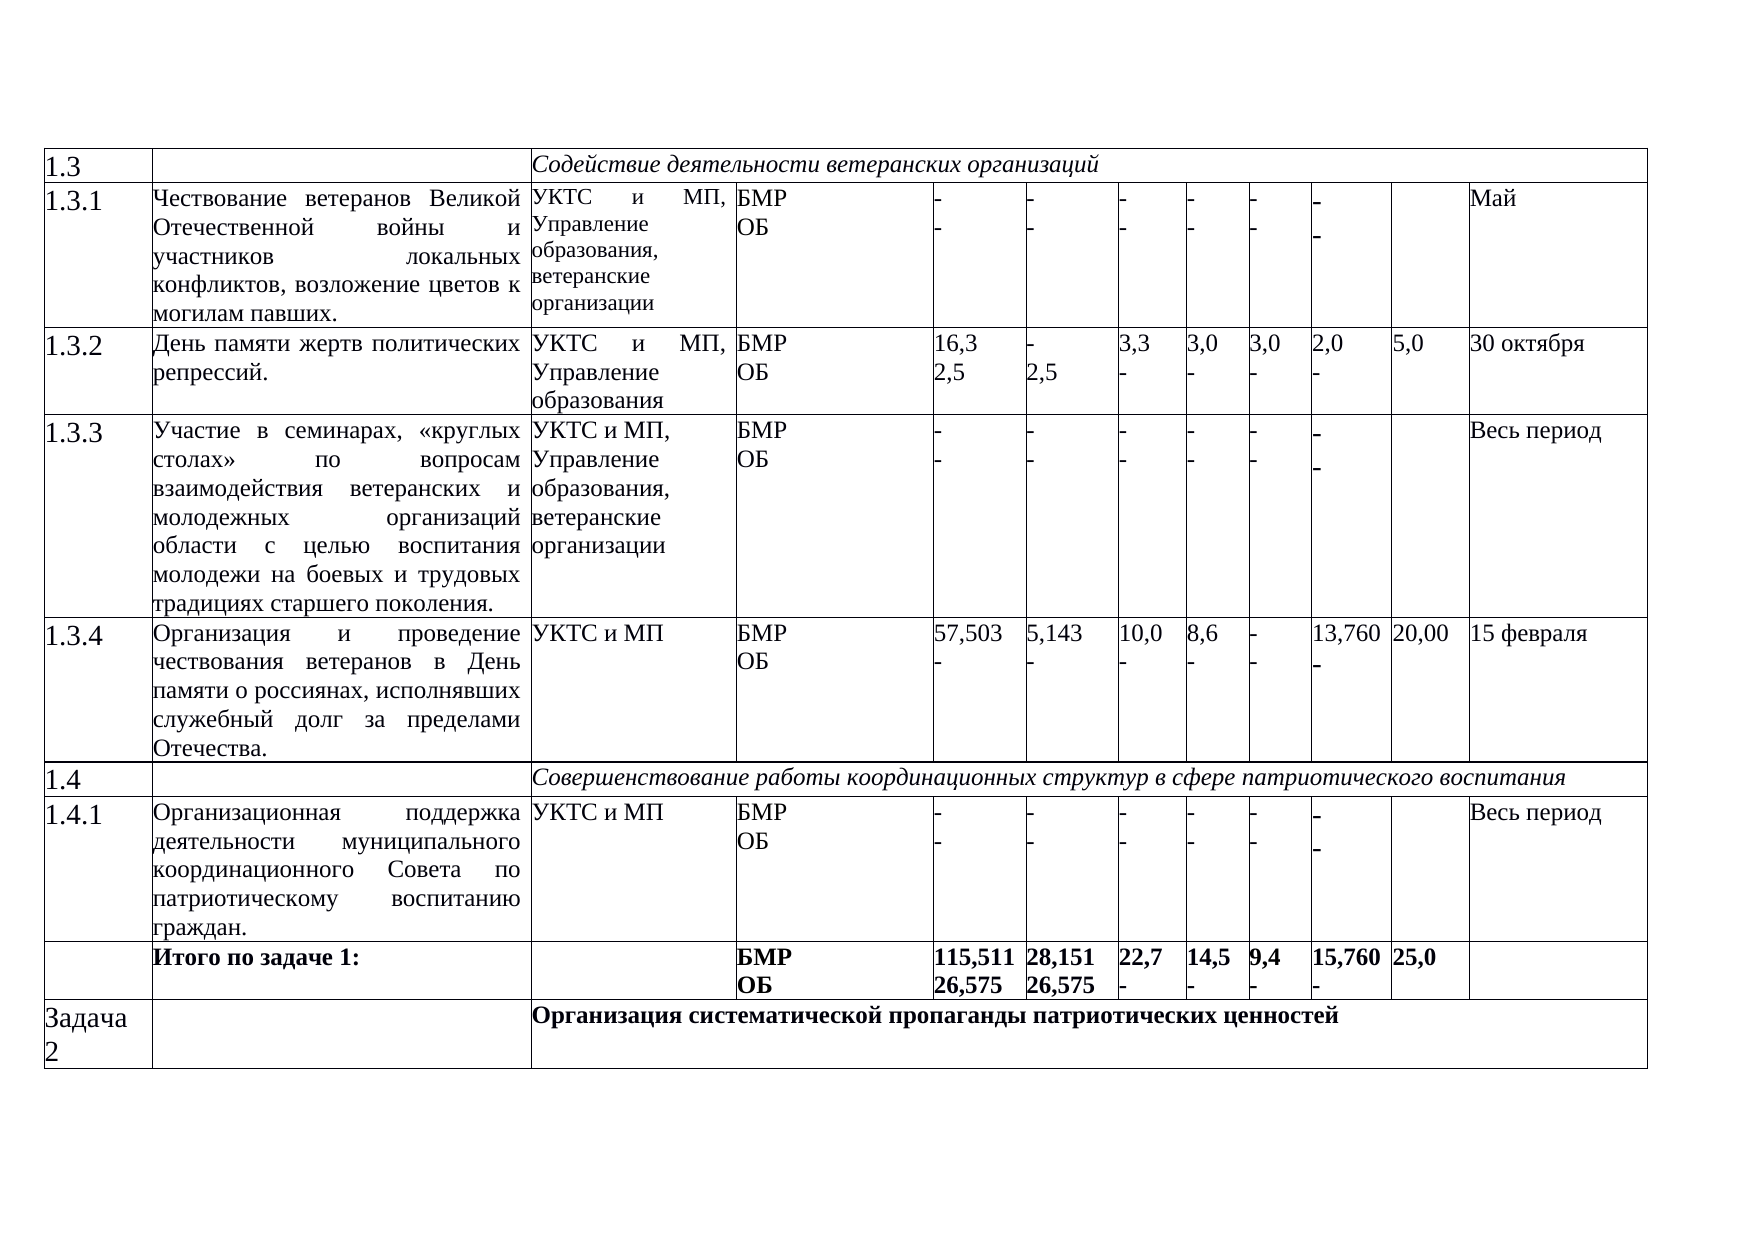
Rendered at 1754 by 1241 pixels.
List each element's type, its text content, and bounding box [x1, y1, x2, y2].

table_cell 5,143 - [1027, 618, 1118, 761]
table_cell - - [1250, 183, 1311, 327]
table_cell - - [1312, 183, 1391, 327]
table_cell [1392, 797, 1469, 941]
table_cell День памяти жертв политических репрессий. [153, 328, 531, 414]
table_cell 3,0 - [1250, 328, 1311, 414]
table_cell [532, 942, 736, 999]
table_cell 5,0 [1392, 328, 1469, 414]
table_cell - - [1250, 797, 1311, 941]
table_cell - - [1187, 183, 1249, 327]
table_cell - - [1250, 415, 1311, 617]
table_cell 30 октября [1470, 328, 1647, 414]
table_cell 57,503 - [934, 618, 1026, 761]
table_cell Итого по задаче 1: [153, 942, 531, 999]
table_cell [1392, 183, 1469, 327]
table_cell Организация систематической пропаганды патриотических ценностей [532, 1000, 1647, 1067]
table_cell - - [934, 183, 1026, 327]
table_cell БМР ОБ [737, 328, 933, 414]
table_cell Организационная поддержка деятельности муниципального координационного Совета по патриотическому воспитанию граждан. [153, 797, 531, 941]
table_cell - - [1027, 797, 1118, 941]
table_cell 9,4 - [1250, 942, 1311, 999]
table_cell УКТС и МП, Управление образования, ветеранские организации [532, 415, 736, 617]
table_cell 25,0 [1392, 942, 1469, 999]
table_cell [1392, 415, 1469, 617]
table_cell 1.3.2 [45, 328, 152, 414]
table_cell - - [1027, 415, 1118, 617]
table_cell 1.3 [45, 149, 152, 182]
table_cell УКТС и МП, Управление образования, ветеранские организации [532, 183, 736, 327]
table_cell [153, 763, 531, 796]
table_cell - - [1312, 415, 1391, 617]
table_cell БМР ОБ [737, 183, 933, 327]
table_cell УКТС и МП [532, 797, 736, 941]
table_cell 8,6 - [1187, 618, 1249, 761]
table_cell Весь период [1470, 797, 1647, 941]
table_cell 1.3.4 [45, 618, 152, 761]
table_cell 115,511 26,575 [934, 942, 1026, 999]
table_cell - - [934, 797, 1026, 941]
table_cell 28,151 26,575 [1027, 942, 1118, 999]
table_cell Весь период [1470, 415, 1647, 617]
table_cell 14,5 - [1187, 942, 1249, 999]
table_cell 1.3.1 [45, 183, 152, 327]
table_cell 2,0 - [1312, 328, 1391, 414]
table_cell Май [1470, 183, 1647, 327]
table_cell [153, 1000, 531, 1067]
table_cell Содействие деятельности ветеранских организаций [532, 149, 1647, 182]
table_cell 13,760 - [1312, 618, 1391, 761]
table_cell [1470, 942, 1647, 999]
table_cell Организация и проведение чествования ветеранов в День памяти о россиянах, исполнявших служебный долг за пределами Отечества. [153, 618, 531, 761]
table_cell - - [1187, 415, 1249, 617]
table_cell - - [1250, 618, 1311, 761]
table_cell Совершенствование работы координационных структур в сфере патриотического воспитания [532, 763, 1647, 796]
table_cell 20,00 [1392, 618, 1469, 761]
table_cell 10,0 - [1119, 618, 1186, 761]
table_cell БМР ОБ [737, 618, 933, 761]
table_cell УКТС и МП, Управление образования [532, 328, 736, 414]
table_cell 16,3 2,5 [934, 328, 1026, 414]
table_cell - - [1312, 797, 1391, 941]
table_cell 3,3 - [1119, 328, 1186, 414]
table_cell БМР ОБ [737, 942, 933, 999]
table_cell БМР ОБ [737, 415, 933, 617]
table_cell - - [1119, 183, 1186, 327]
table_cell [45, 942, 152, 999]
table_cell 22,7 - [1119, 942, 1186, 999]
table_cell 3,0 - [1187, 328, 1249, 414]
table_cell 1.4.1 [45, 797, 152, 941]
table_cell - - [1119, 797, 1186, 941]
table_cell - - [934, 415, 1026, 617]
table_cell - - [1119, 415, 1186, 617]
table_cell 1.4 [45, 763, 152, 796]
table_cell Участие в семинарах, «круглых столах» по вопросам взаимодействия ветеранских и молодежных организаций области с целью воспитания молодежи на боевых и трудовых традициях старшего поколения. [153, 415, 531, 617]
table_cell - - [1187, 797, 1249, 941]
table_cell 15,760 - [1312, 942, 1391, 999]
table_cell - - [1027, 183, 1118, 327]
table_cell - 2,5 [1027, 328, 1118, 414]
table_cell 15 февраля [1470, 618, 1647, 761]
table_cell 1.3.3 [45, 415, 152, 617]
table_cell Чествование ветеранов Великой Отечественной войны и участников локальных конфликтов, возложение цветов к могилам павших. [153, 183, 531, 327]
table_cell Задача 2 [45, 1000, 152, 1067]
table_cell УКТС и МП [532, 618, 736, 761]
table_cell [153, 149, 531, 182]
table_cell БМР ОБ [737, 797, 933, 941]
